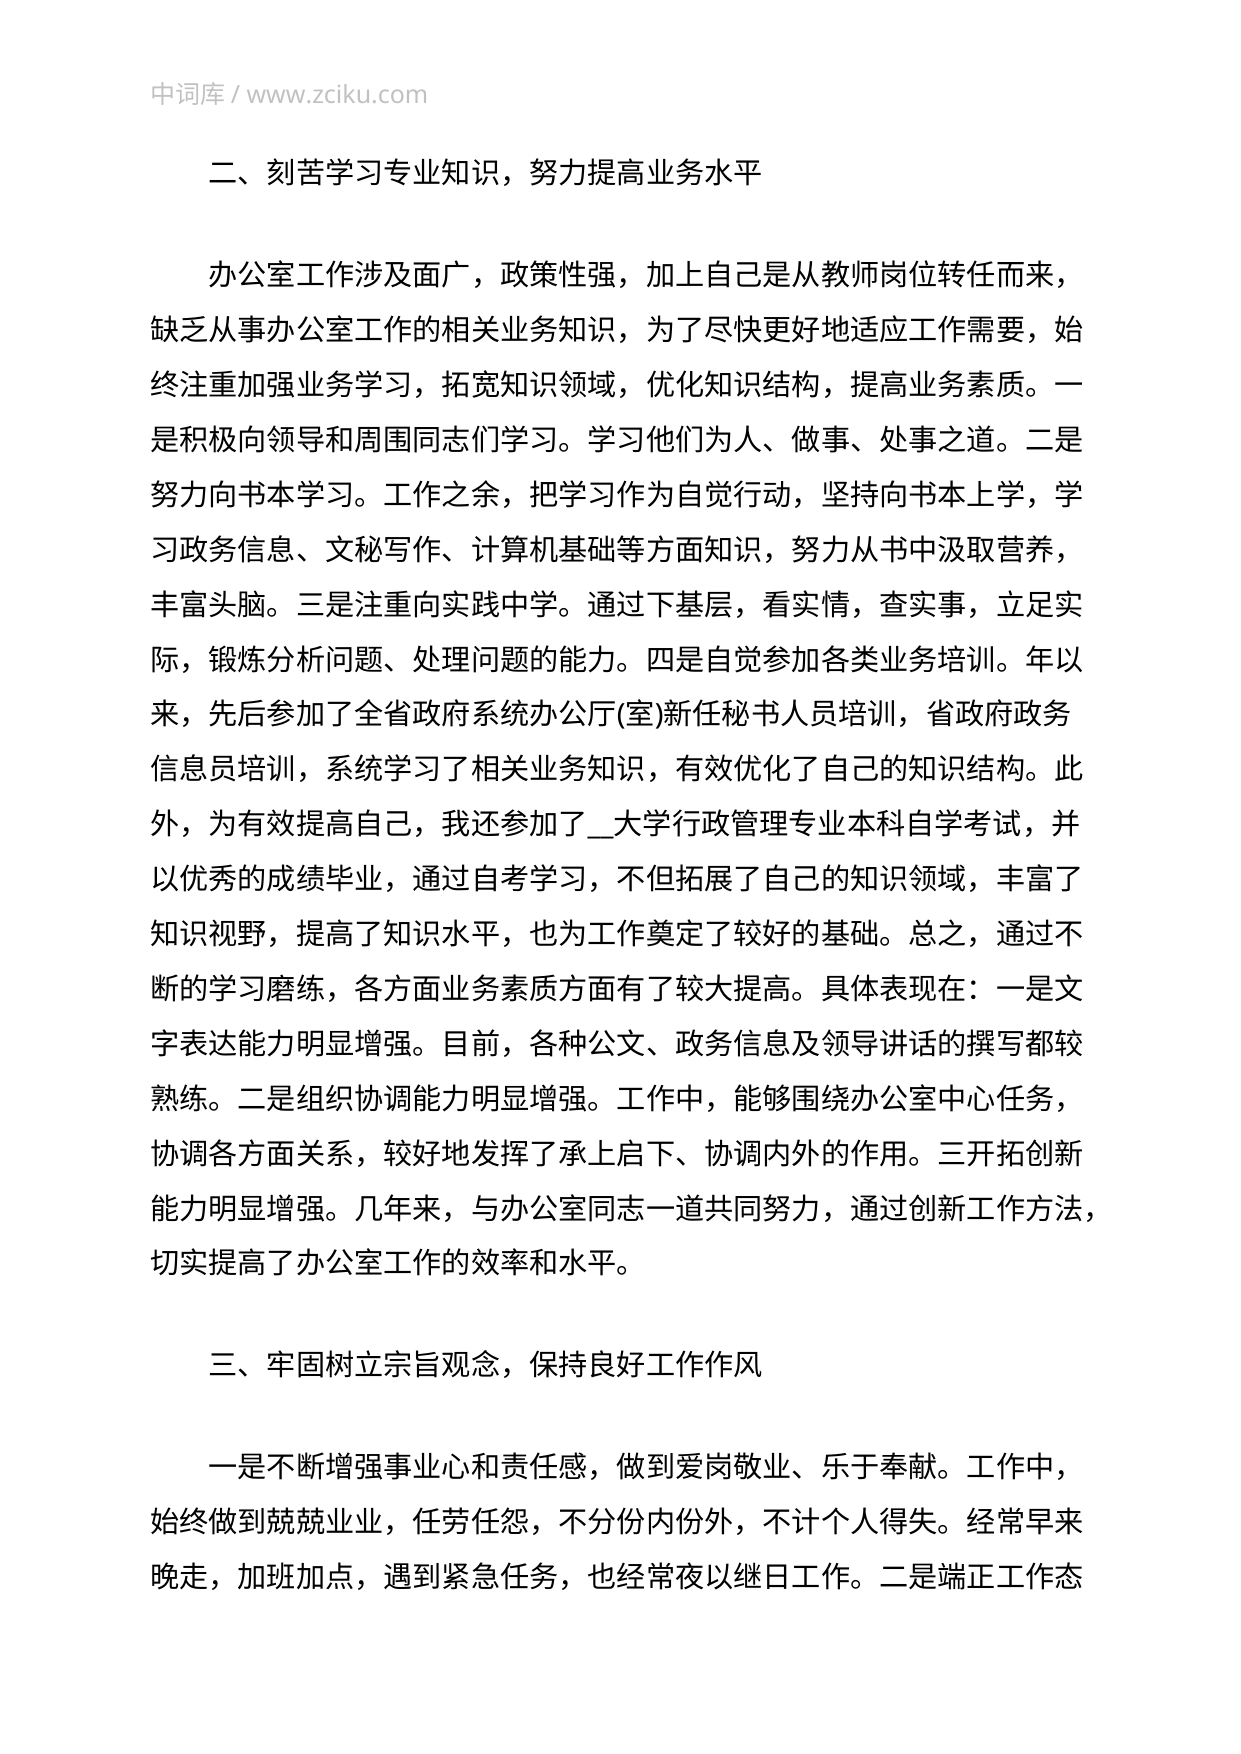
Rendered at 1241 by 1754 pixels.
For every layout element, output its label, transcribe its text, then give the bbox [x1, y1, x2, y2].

text 二、刻苦学习专业知识，努力提高业务水平 [150, 150, 1090, 192]
text 办公室工作涉及面广，政策性强，加上自己是从教师岗位转任而来，缺乏从事办公室工作的相关业务知识，为了尽快更好地适应工作需要，始终注重加强业务学习，拓宽知识领域，优化知识结构，提高业务素质。一是积极向领导和周围同志们学习。学习他们为人、做事、处事之道。二是努力向书本学习。工作之余，把学习作为自觉行动，坚持向书本上学，学习政务信息、文秘写作、计算机基础等方面知识，努力从书中汲取营养，丰富头脑。三是注重向实践中学。通过下基层，看实情，查实事，立足实际，锻炼分析问题、处理问题的能力。四是自觉参加各类业务培训。年以来，先后参加了全省政府系统办公厅(室)新任秘书人员培训，省政府政务信息员培训，系统学习了相关业务知识，有效优化了自己的知识结构。此外，为有效提高自己，我还参加了__大学行政管理专业本科自学考试，并以优秀的成绩毕业，通过自考学习，不但拓展了自己的知识领域，丰富了知识视野，提高了知识水平，也为工作奠定了较好的基础。总之，通过不断的学习磨练，各方面业务素质方面有了较大提高。具体表现在：一是文字表达能力明显增强。目前，各种公文、政务信息及领导讲话的撰写都较熟练。二是组织协调能力明显增强。工作中，能够围绕办公室中心任务，协调各方面关系，较好地发挥了承上启下、协调内外的作用。三开拓创新能力明显增强。几年来，与办公室同志一道共同努力，通过创新工作方法，切实提高了办公室工作的效率和水平。 [150, 252, 1090, 1282]
text 三、牢固树立宗旨观念，保持良好工作作风 [150, 1342, 1090, 1384]
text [150, 1444, 1090, 1596]
